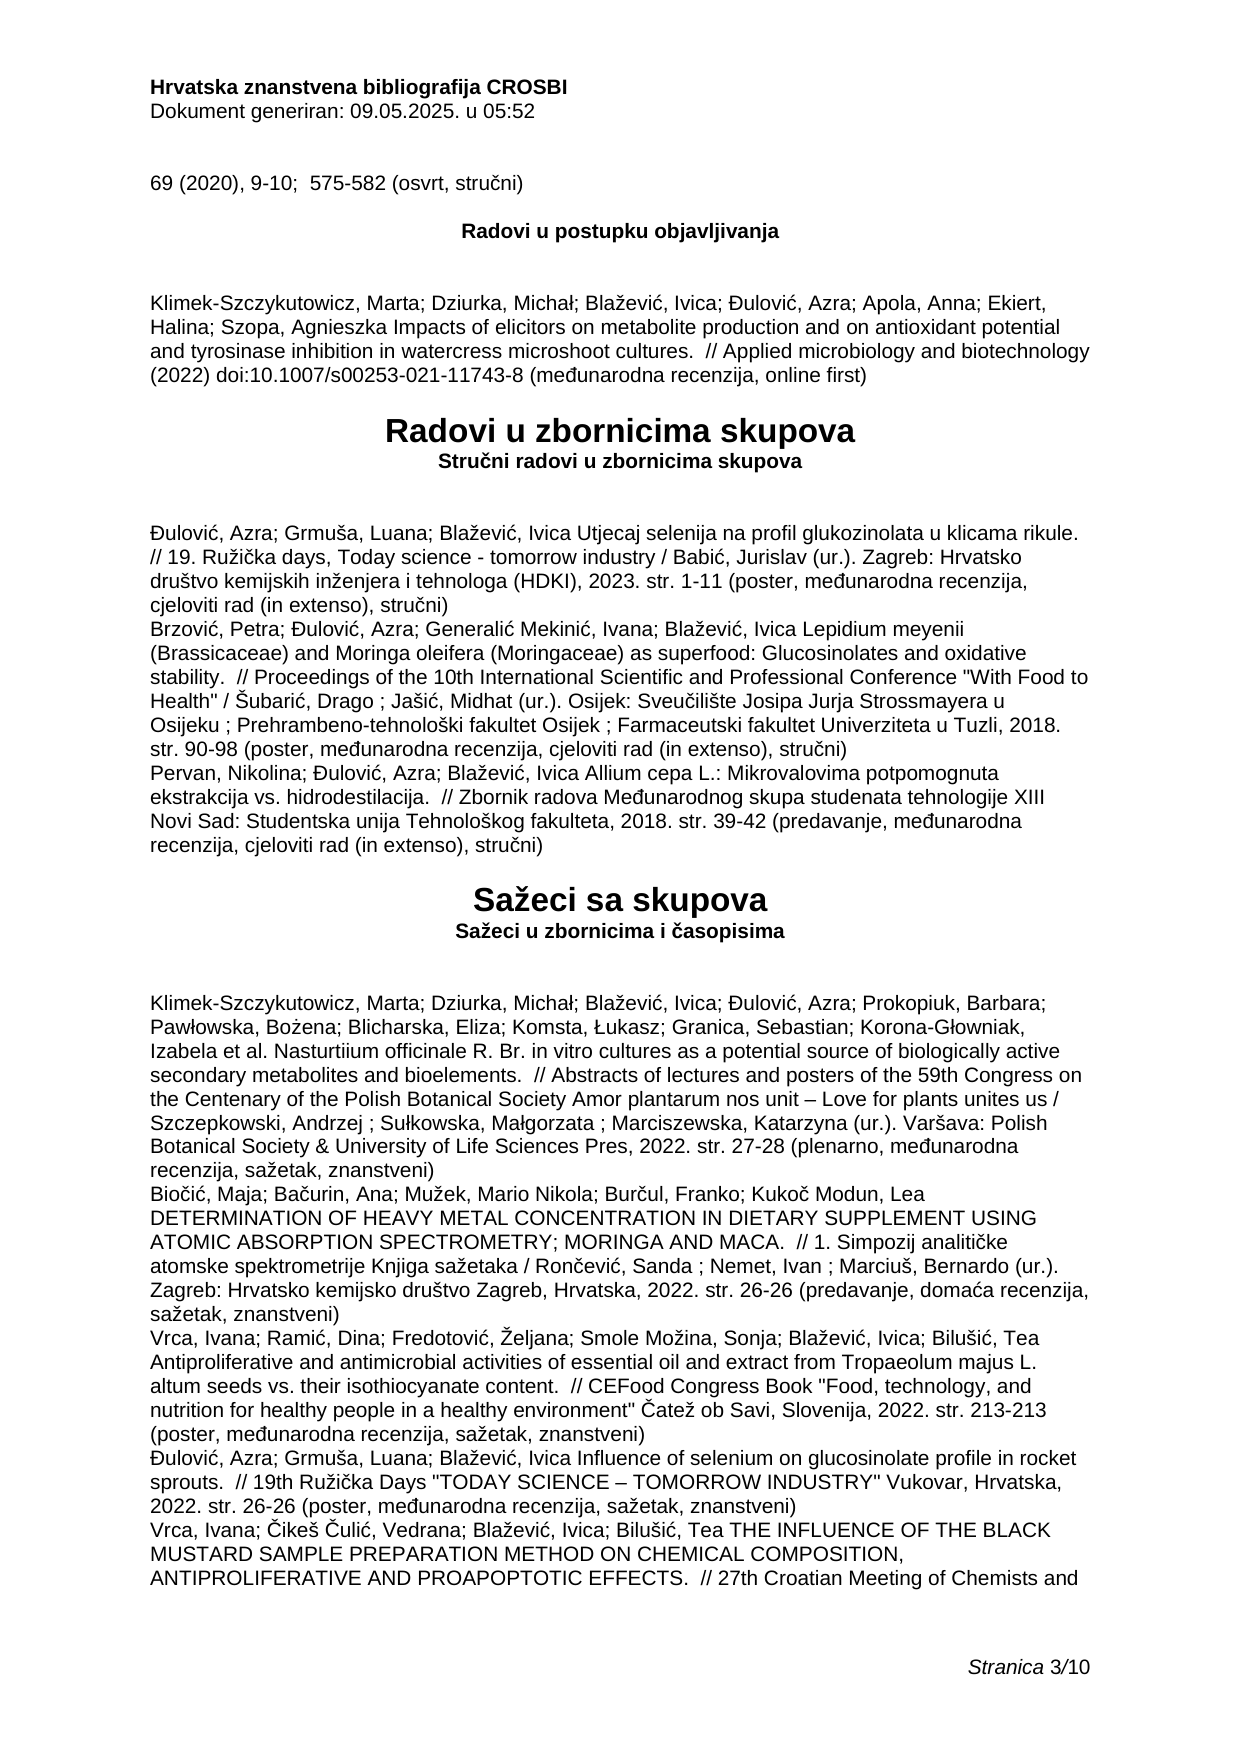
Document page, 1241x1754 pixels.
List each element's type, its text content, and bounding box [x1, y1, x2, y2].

subtitle Stručni radovi u zbornicima skupova [150, 449, 1090, 473]
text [150, 1518, 1090, 1589]
text Pervan, Nikolina; Đulović, Azra; Blažević, Ivica [150, 761, 1090, 856]
text Klimek‑Szczykutowicz, Marta; Dziurka, Michał; Blažević, Ivica; Đulović, Azra; Apola, Anna; Ekiert, Halina; Szopa, Agnieszka [150, 291, 1090, 387]
text Vrca, Ivana; Ramić, Dina; Fredotović, Željana; Smole Možina, Sonja; Blažević, Ivica; Bilušić, Tea [150, 1326, 1090, 1446]
subtitle Sažeci u zbornicima i časopisima [150, 919, 1090, 943]
text Biočić, Maja; Bačurin, Ana; Mužek, Mario Nikola; Burčul, Franko; Kukoč Modun, Lea [150, 1182, 1090, 1326]
text Đulović, Azra; Grmuša, Luana; Blažević, Ivica [150, 1446, 1090, 1518]
text Blažević, Ivica [150, 171, 1090, 195]
text Brzović, Petra; Đulović, Azra; Generalić Mekinić, Ivana; Blažević, Ivica [150, 617, 1090, 761]
subtitle Sažeci sa skupova [150, 880, 1090, 919]
text Đulović, Azra; Grmuša, Luana; Blažević, Ivica [150, 521, 1090, 617]
subtitle Radovi u postupku objavljivanja [150, 219, 1090, 243]
text Klimek-Szczykutowicz, Marta; Dziurka, Michał; Blažević, Ivica; Đulović, Azra; Prokopiuk, Barbara; Pawłowska, Bożena; Blicharska, Eliza; Komsta, Łukasz; Granica, Sebastian; Korona-Głowniak, Izabela et al. [150, 991, 1090, 1182]
subtitle Radovi u zbornicima skupova [150, 411, 1090, 449]
